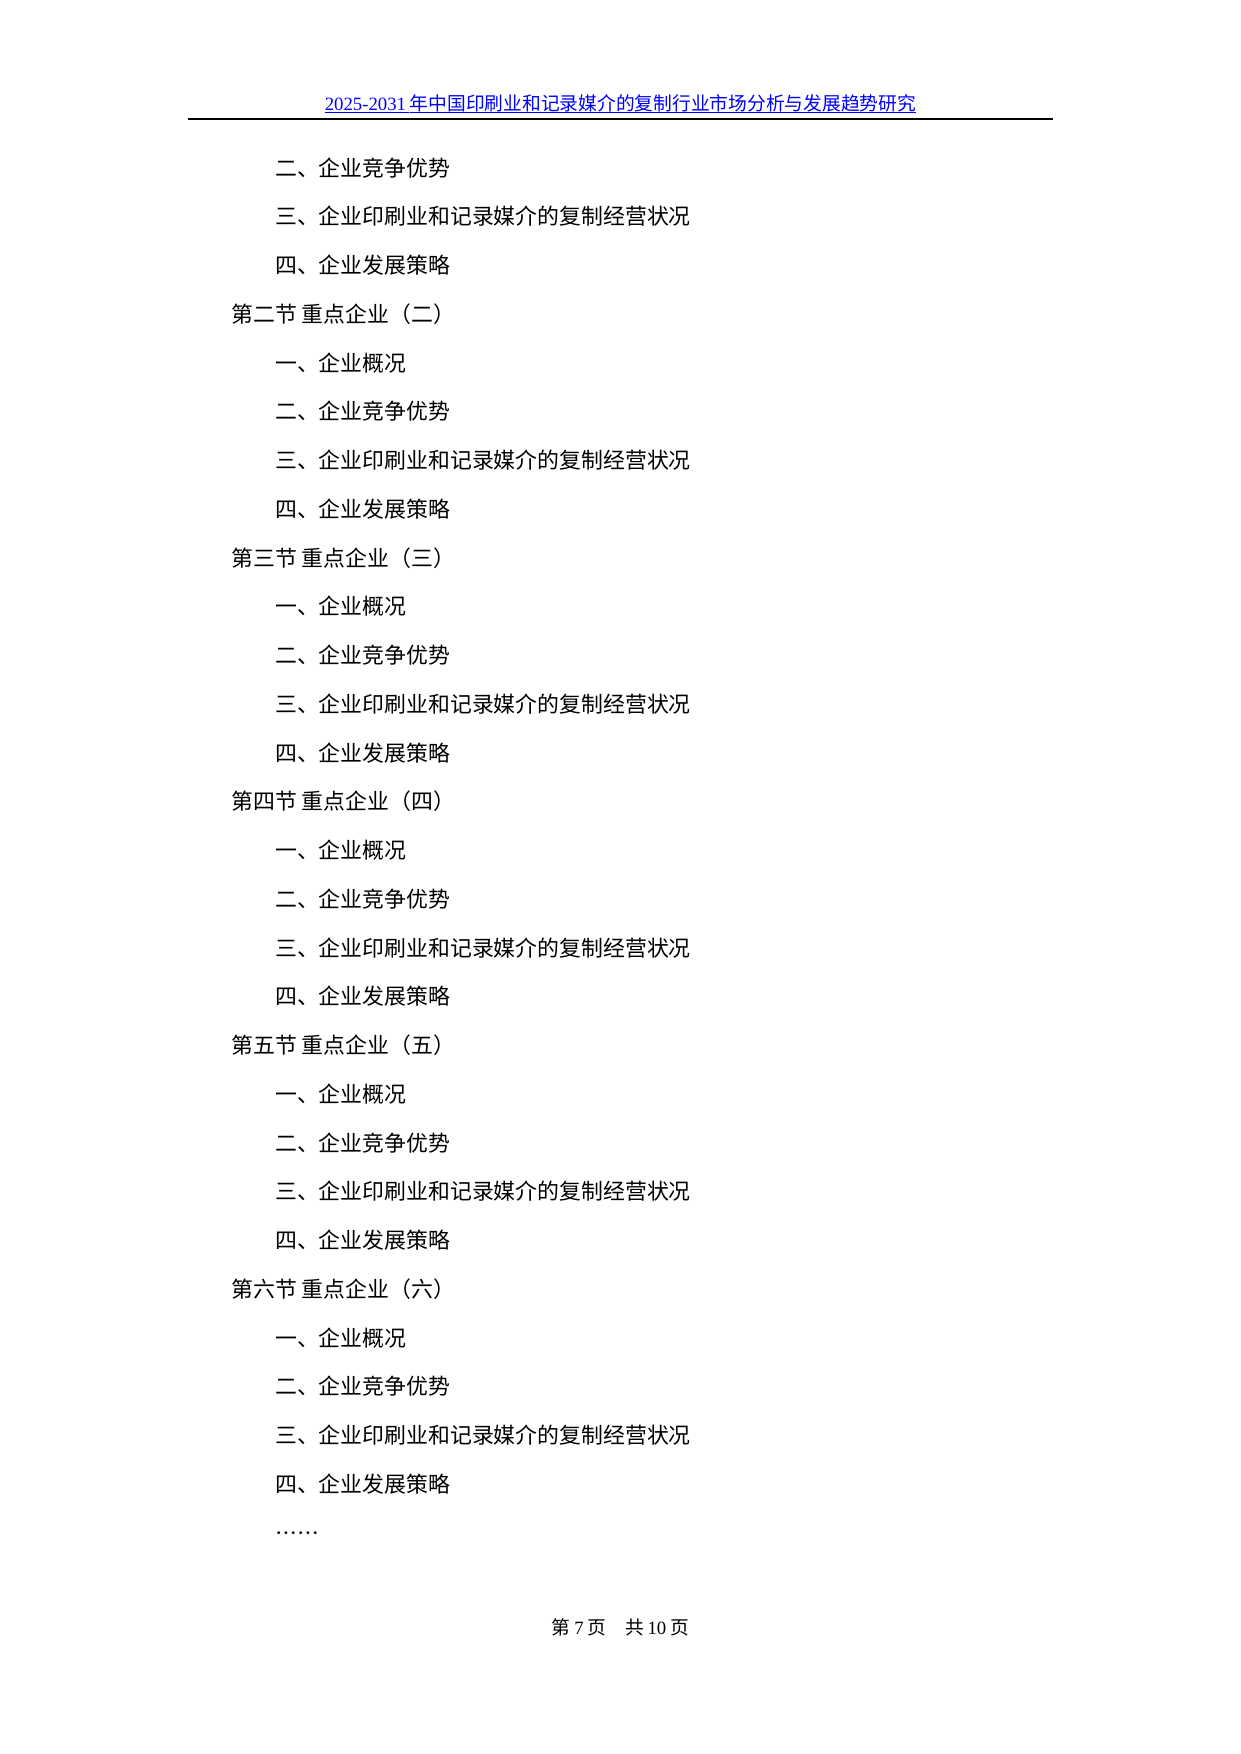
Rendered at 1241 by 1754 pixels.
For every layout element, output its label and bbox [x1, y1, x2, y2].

text [187, 150, 1053, 1548]
